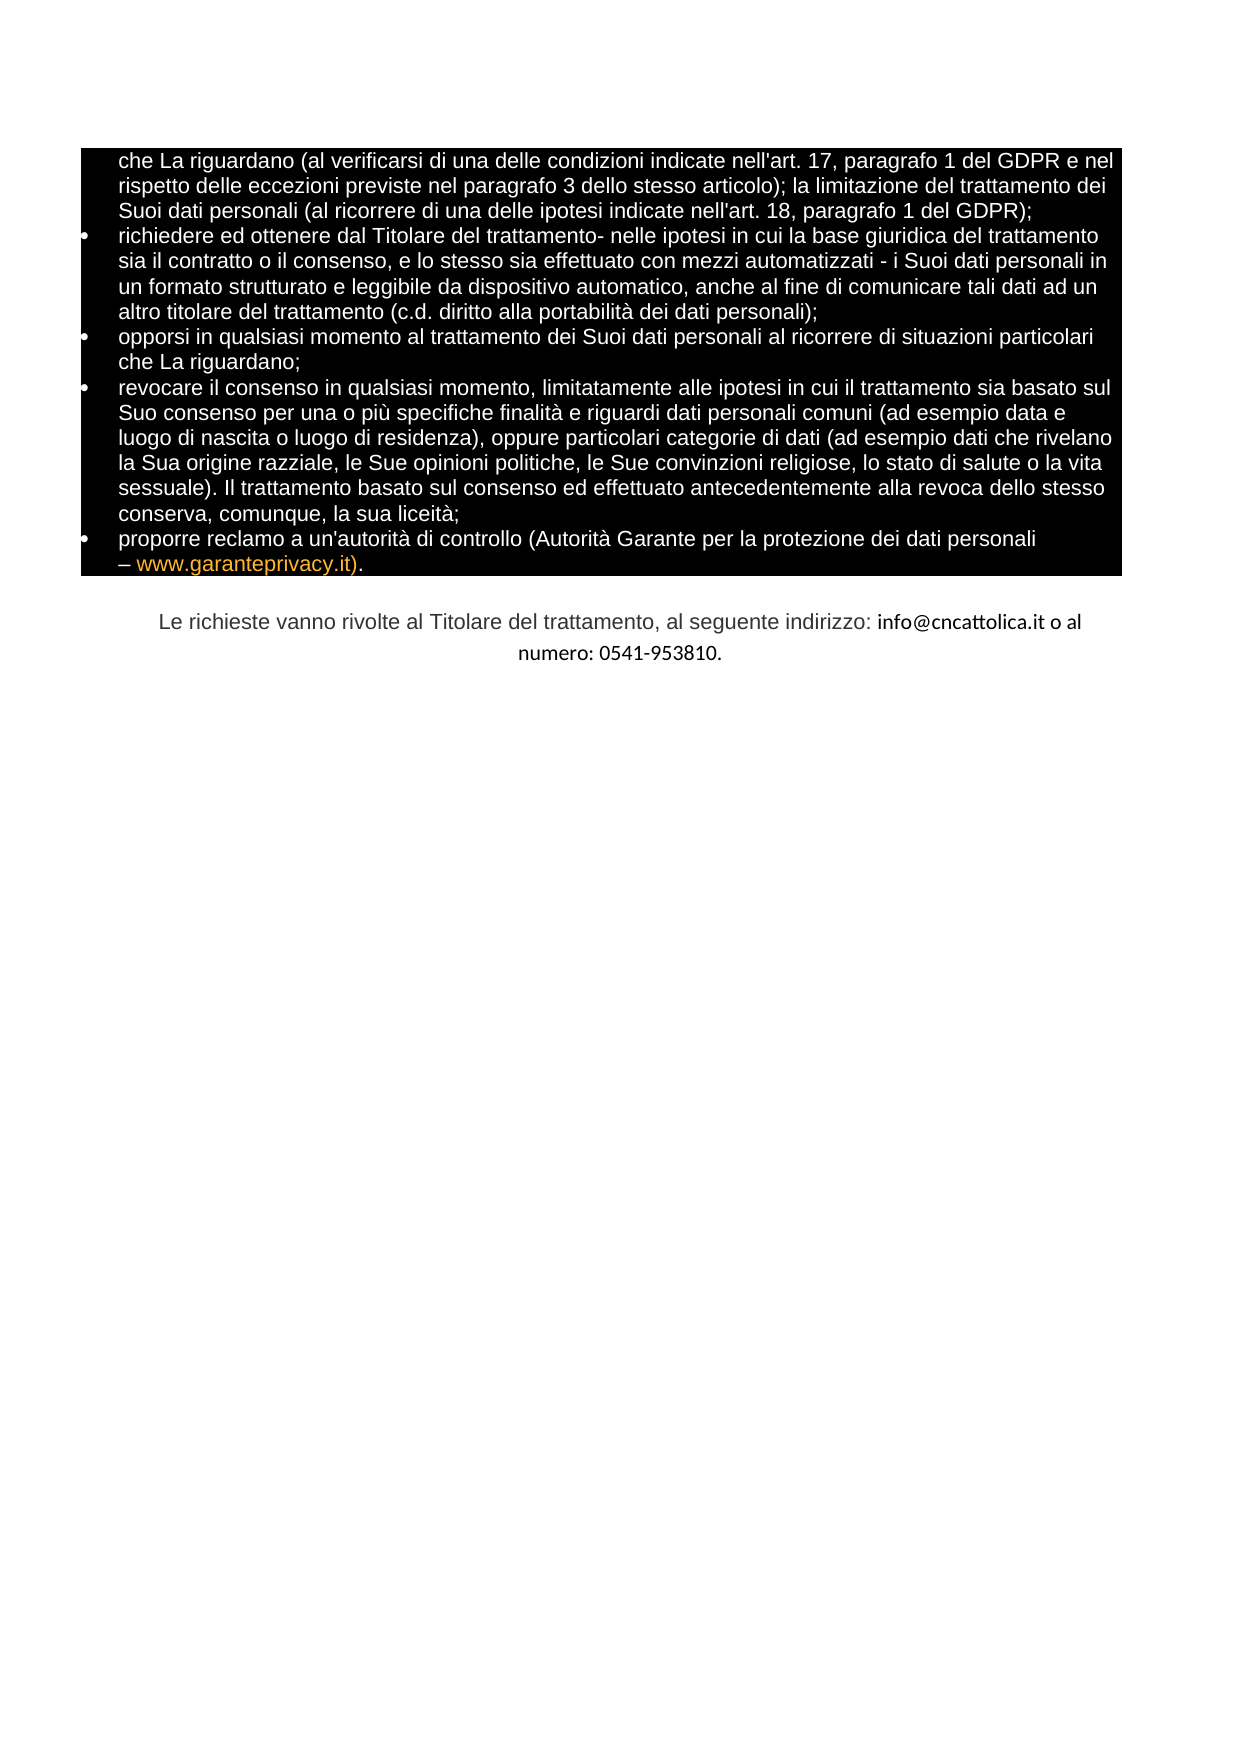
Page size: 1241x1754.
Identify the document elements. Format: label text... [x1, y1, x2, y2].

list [81, 148, 1122, 223]
list richiedere ed ottenere dal Titolare del trattamento- nelle ipotesi in cui la base giuridica del trattamento sia il contratto o il consenso, e lo stesso sia effettuato con mezzi automatizzati - i Suoi dati personali in un formato strutturato e leggibile da dispositivo automatico, anche al fine di comunicare tali dati ad un altro titolare del trattamento (c.d. diritto alla portabilità dei dati personali); [81, 223, 1122, 324]
list proporre reclamo a un'autorità di controllo (Autorità Garante per la protezione dei dati personali – www.garanteprivacy.it). [81, 526, 1122, 576]
list opporsi in qualsiasi momento al trattamento dei Suoi dati personali al ricorrere di situazioni particolari che La riguardano; [81, 324, 1122, 374]
list revocare il consenso in qualsiasi momento, limitatamente alle ipotesi in cui il trattamento sia basato sul Suo consenso per una o più specifiche finalità e riguardi dati personali comuni (ad esempio data e luogo di nascita o luogo di residenza), oppure particolari categorie di dati (ad esempio dati che rivelano la Sua origine razziale, le Sue opinioni politiche, le Sue convinzioni religiose, lo stato di salute o la vita sessuale). Il trattamento basato sul consenso ed effettuato antecedentemente alla revoca dello stesso conserva, comunque, la sua liceità; [81, 374, 1122, 526]
text Le richieste vanno rivolte al Titolare del trattamento, al seguente indirizzo: info@cncattolica.it o al numero: 0541-953810. [118, 608, 1122, 666]
